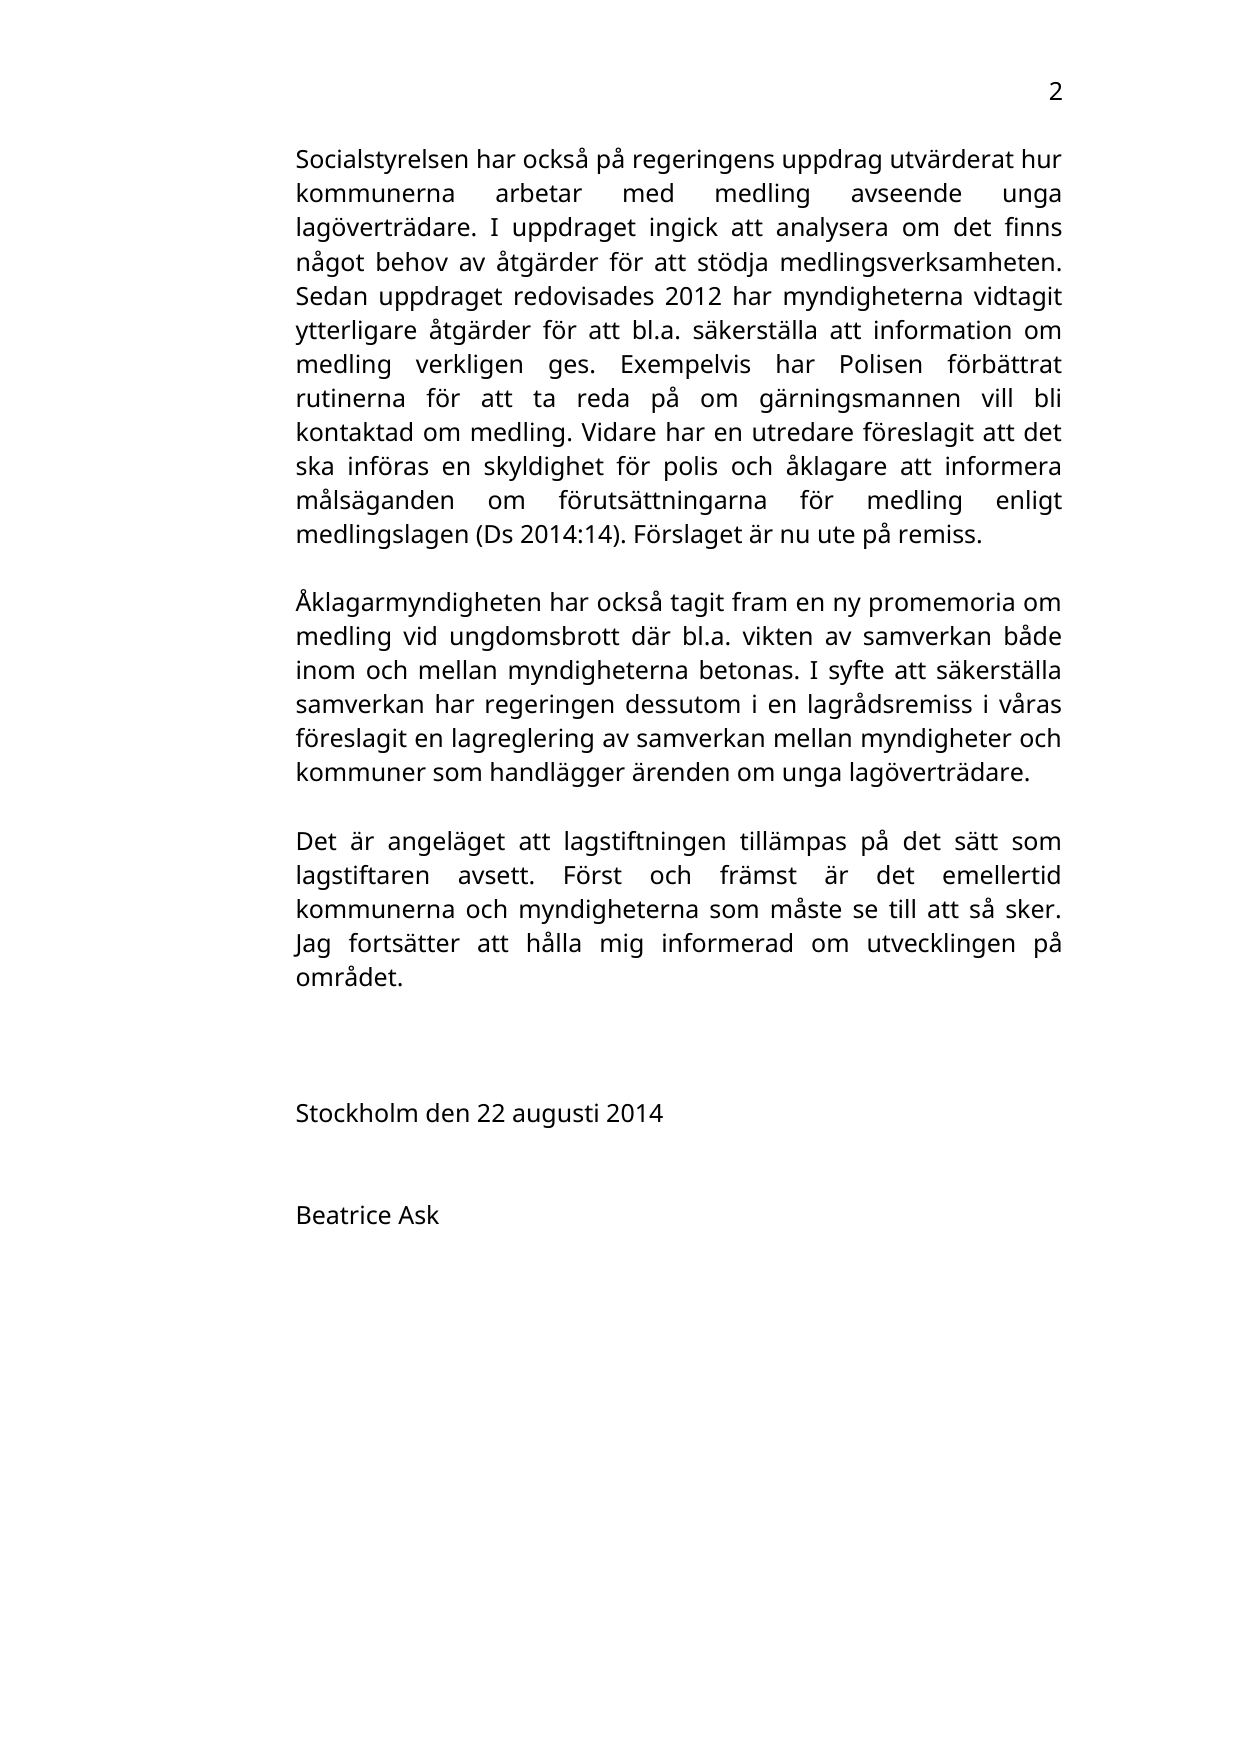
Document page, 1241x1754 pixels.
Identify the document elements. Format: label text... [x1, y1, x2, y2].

text Stockholm den 22 augusti 2014 [295, 1096, 1063, 1130]
text Åklagarmyndigheten har också tagit fram en ny promemoria om medling vid ungdomsbrott där bl.a. vikten av samverkan både inom och mellan myndigheterna betonas. I syfte att säkerställa samverkan har regeringen dessutom i en lagrådsremiss i våras föreslagit en lagreglering av samverkan mellan myndigheter och kommuner som handlägger ärenden om unga lagöverträdare. [295, 585, 1063, 789]
text Socialstyrelsen har också på regeringens uppdrag utvärderat hur kommunerna arbetar med medling avseende unga lagöverträdare. I uppdraget ingick att analysera om det finns något behov av åtgärder för att stödja medlingsverksamheten. Sedan uppdraget redovisades 2012 har myndigheterna vidtagit ytterligare åtgärder för att bl.a. säkerställa att information om medling verkligen ges. Exempelvis har Polisen förbättrat rutinerna för att ta reda på om gärningsmannen vill bli kontaktad om medling. Vidare har en utredare föreslagit att det ska införas en skyldighet för polis och åklagare att informera målsäganden om förutsättningarna för medling enligt medlingslagen (Ds 2014:14). Förslaget är nu ute på remiss. [295, 142, 1063, 551]
text Beatrice Ask [295, 1198, 1063, 1232]
text Det är angeläget att lagstiftningen tillämpas på det sätt som lagstiftaren avsett. Först och främst är det emellertid kommunerna och myndigheterna som måste se till att så sker. Jag fortsätter att hålla mig informerad om utvecklingen på området. [295, 823, 1063, 993]
